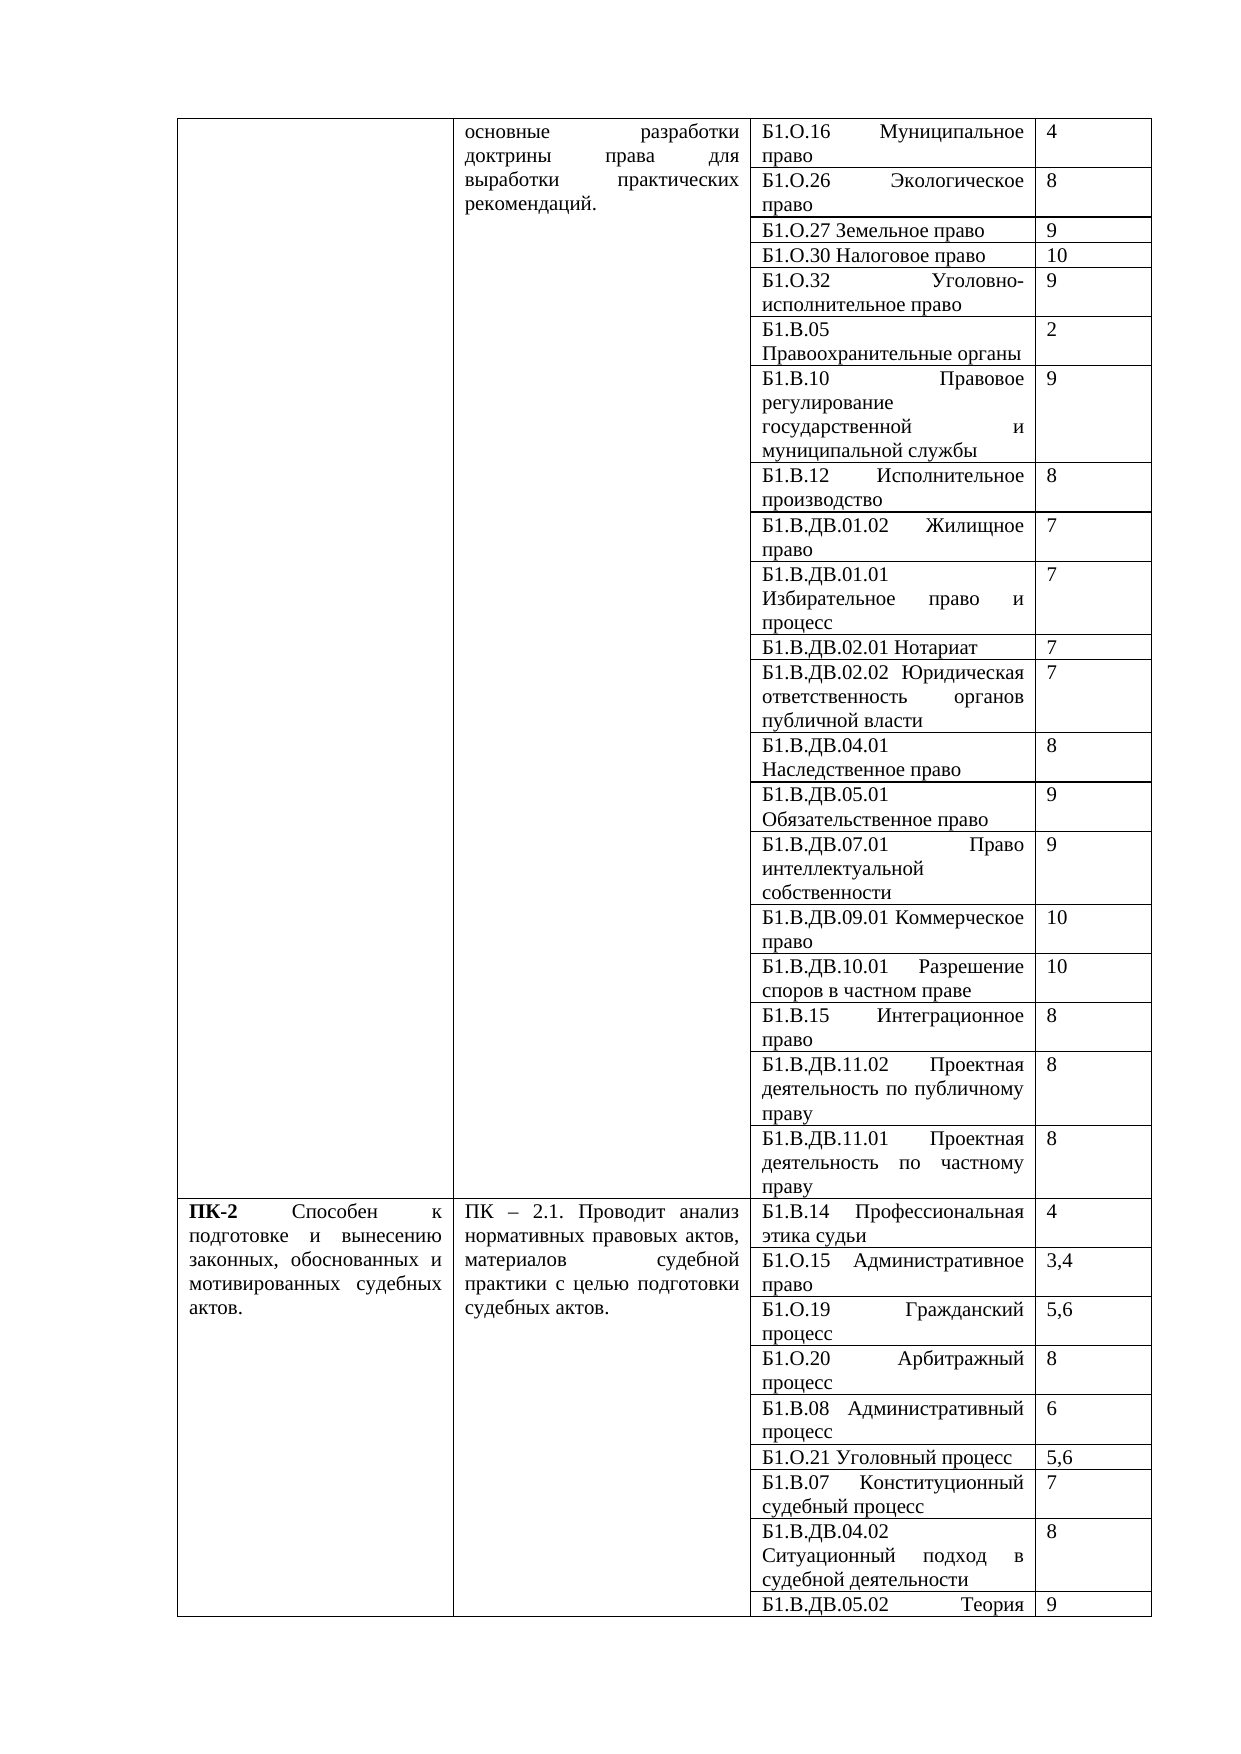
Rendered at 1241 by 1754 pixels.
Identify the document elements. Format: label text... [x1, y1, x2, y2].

table_cell Б1.В.ДВ.11.02 Проектная деятельность по публичному праву [751, 1052, 1035, 1124]
table_cell Б1.В.ДВ.10.01 Разрешение споров в частном праве [751, 954, 1035, 1002]
table_cell 8 [1036, 168, 1151, 216]
table_cell 3,4 [1036, 1248, 1151, 1296]
table_cell Б1.В.07 Конституционный судебный процесс [751, 1470, 1035, 1518]
table_cell Б1.В.ДВ.11.01 Проектная деятельность по частному праву [751, 1126, 1035, 1198]
table_cell Б1.В.ДВ.09.01 Коммерческое право [751, 905, 1035, 953]
table_cell 6 [1036, 1395, 1151, 1443]
table_cell Б1.В.12 Исполнительное производство [751, 463, 1035, 511]
table_cell 8 [1036, 1052, 1151, 1124]
table_cell 5,6 [1036, 1297, 1151, 1345]
table_cell 7 [1036, 635, 1151, 659]
table_cell 4 [1036, 119, 1151, 167]
table_cell Б1.В.ДВ.05.01 Обязательственное право [751, 783, 1035, 831]
table_cell Б1.В.ДВ.07.01 Право интеллектуальной собственности [751, 832, 1035, 904]
table_cell 8 [1036, 1346, 1151, 1394]
table_cell 10 [1036, 243, 1151, 267]
table_cell Б1.В.10 Правовое регулирование государственной и муниципальной службы [751, 366, 1035, 462]
table_cell 7 [1036, 660, 1151, 732]
table_cell Б1.О.16 Муниципальное право [751, 119, 1035, 167]
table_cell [751, 1592, 1035, 1616]
table_cell 8 [1036, 463, 1151, 511]
table_cell 9 [1036, 1592, 1151, 1616]
table_cell 8 [1036, 1003, 1151, 1051]
table_cell 8 [1036, 1519, 1151, 1591]
table_cell Б1.В.ДВ.04.01 Наследственное право [751, 733, 1035, 781]
table_cell 9 [1036, 783, 1151, 831]
table_cell 7 [1036, 1470, 1151, 1518]
table_cell Б1.О.20 Арбитражный процесс [751, 1346, 1035, 1394]
table_cell Б1.В.ДВ.04.02 Ситуационный подход в судебной деятельности [751, 1519, 1035, 1591]
table_cell 4 [1036, 1199, 1151, 1247]
table_cell Б1.В.ДВ.01.01 Избирательное право и процесс [751, 562, 1035, 634]
table_cell 8 [1036, 733, 1151, 781]
table_cell 9 [1036, 832, 1151, 904]
table_cell Б1.В.ДВ.02.02 Юридическая ответственность органов публичной власти [751, 660, 1035, 732]
table_cell Б1.О.19 Гражданский процесс [751, 1297, 1035, 1345]
table_cell Б1.О.26 Экологическое право [751, 168, 1035, 216]
table_cell Б1.В.14 Профессиональная этика судьи [751, 1199, 1035, 1247]
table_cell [454, 119, 750, 1198]
table_cell Б1.В.ДВ.02.01 Нотариат [751, 635, 1035, 659]
table_cell 2 [1036, 317, 1151, 365]
table_cell 10 [1036, 905, 1151, 953]
table_cell Б1.О.32 Уголовно-исполнительное право [751, 268, 1035, 316]
table_cell Б1.О.27 Земельное право [751, 218, 1035, 242]
table_cell 5,6 [1036, 1445, 1151, 1469]
table_cell 7 [1036, 513, 1151, 561]
table_cell 10 [1036, 954, 1151, 1002]
table_cell ПК – 2.1. Проводит анализ нормативных правовых актов, материалов судебной практики с целью подготовки судебных актов. [454, 1199, 750, 1616]
table_cell 7 [1036, 562, 1151, 634]
table_cell Б1.В.05 Правоохранительные органы [751, 317, 1035, 365]
table_cell ПК-2 Способен к подготовке и вынесению законных, обоснованных и мотивированных судебных актов. [178, 1199, 453, 1616]
table_cell 9 [1036, 268, 1151, 316]
table_cell Б1.О.21 Уголовный процесс [751, 1445, 1035, 1469]
table_cell 8 [1036, 1126, 1151, 1198]
table_cell Б1.В.ДВ.01.02 Жилищное право [751, 513, 1035, 561]
table_cell Б1.В.15 Интеграционное право [751, 1003, 1035, 1051]
table_cell 9 [1036, 366, 1151, 462]
table_cell Б1.О.30 Налоговое право [751, 243, 1035, 267]
table_cell Б1.О.15 Административное право [751, 1248, 1035, 1296]
table_cell 9 [1036, 218, 1151, 242]
table_cell Б1.В.08 Административный процесс [751, 1395, 1035, 1443]
